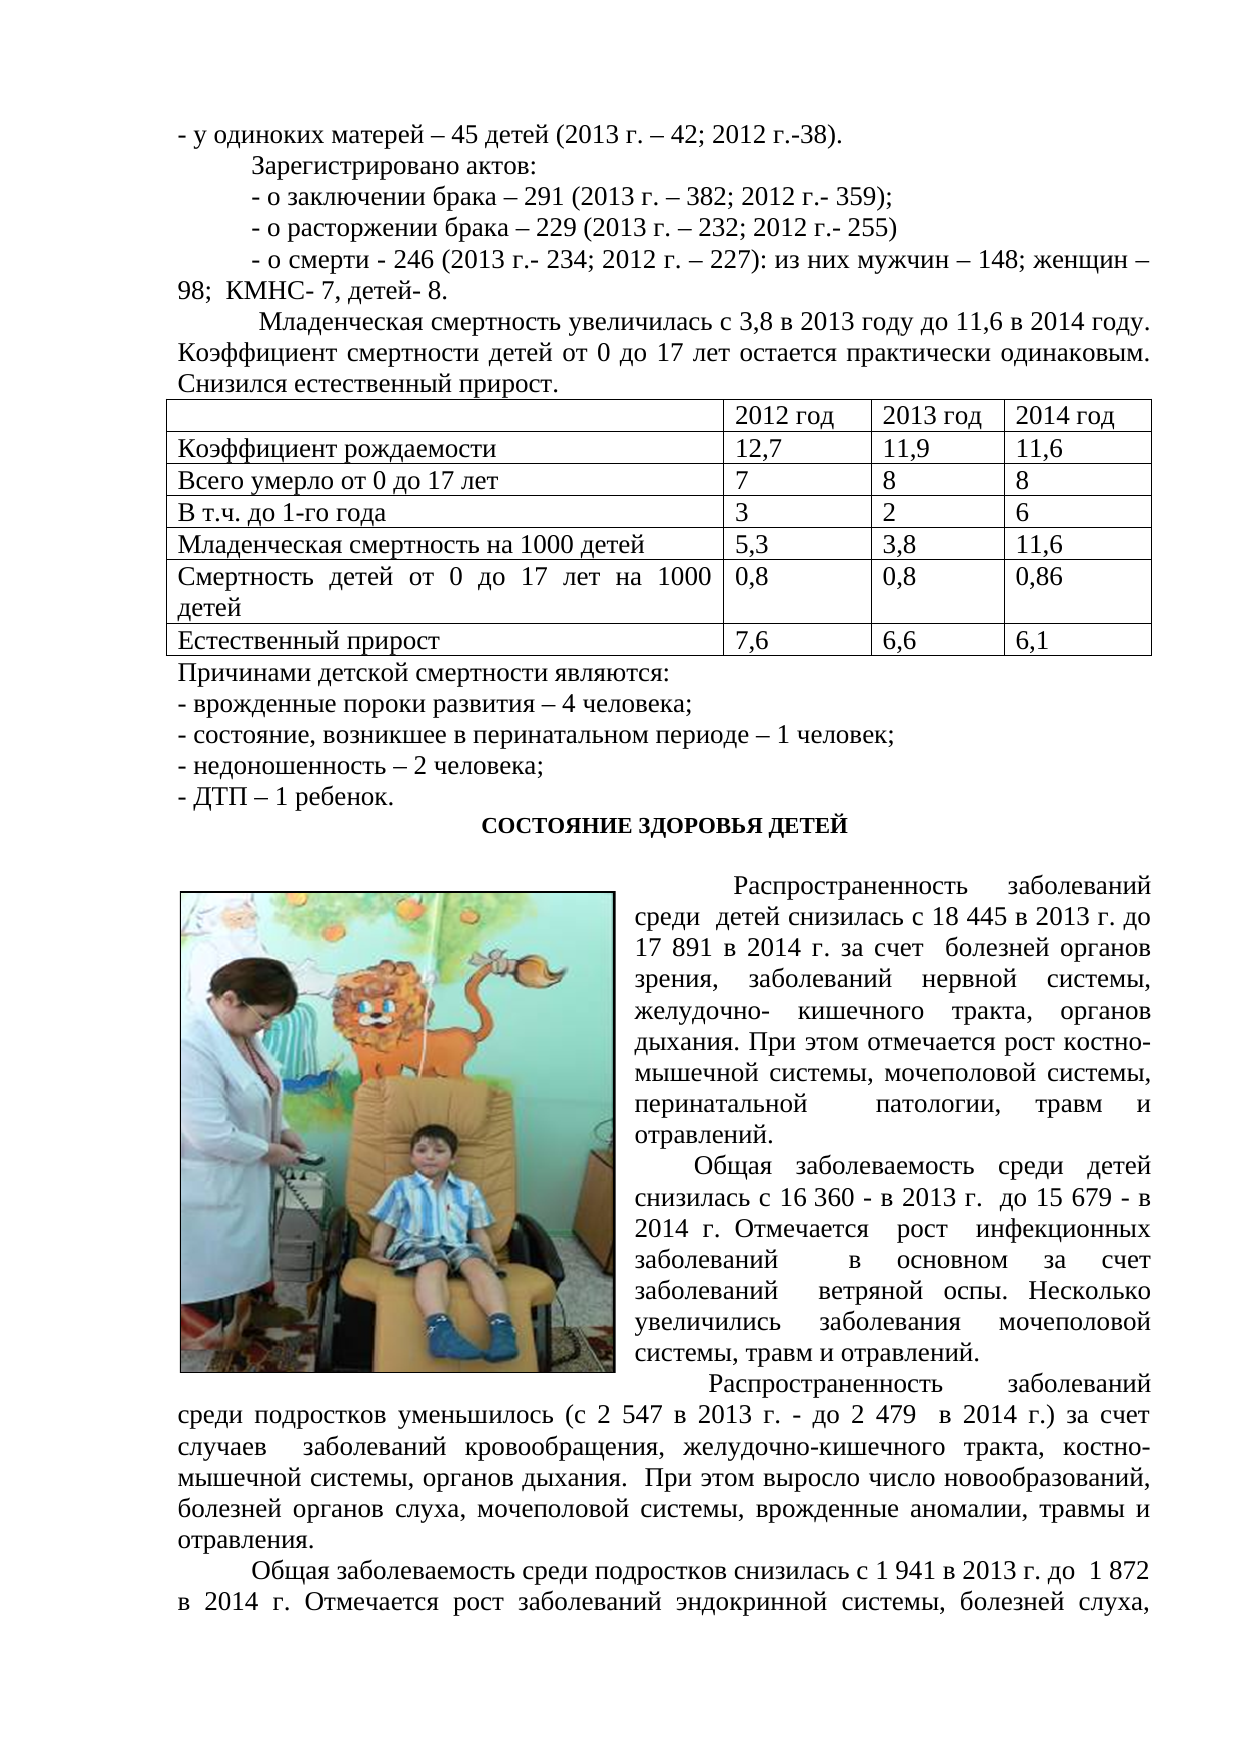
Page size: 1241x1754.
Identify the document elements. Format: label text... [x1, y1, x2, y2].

table_cell 11,6 [1005, 432, 1151, 463]
table_cell 0,86 [1005, 560, 1151, 623]
text Распространенность заболеваний среди подростков уменьшилось (с 2 547 в 2013 г. - до 2 479 в 2014 г.) за счет случаев заболеваний кровообращения, желудочно-кишечного тракта, костно-мышечной системы, органов дыхания. При этом выросло число новообразований, болезней органов слуха, мочеполовой системы, врожденные аномалии, травмы и отравления. [177, 1367, 1152, 1554]
text - ДТП – 1 ребенок. [177, 781, 1152, 812]
text СОСТОЯНИЕ ЗДОРОВЬЯ ДЕТЕЙ [177, 812, 1152, 838]
table_cell 6,6 [872, 624, 1004, 655]
table_cell 3,8 [872, 528, 1004, 559]
text - о смерти - 246 (2013 г.- 234; 2012 г. – 227): из них мужчин – 148; женщин – 98; КМНС- 7, детей- 8. [177, 243, 1152, 305]
text Зарегистрировано актов: [177, 149, 1152, 180]
table_cell Смертность детей от 0 до 17 лет на 1000 детей [167, 560, 723, 623]
table_cell Естественный прирост [167, 624, 723, 655]
text Общая заболеваемость среди детей снизилась с 16 360 - в 2013 г. до 15 679 - в 2014 г. Отмечается рост инфекционных заболеваний в основном за счет заболеваний ветряной оспы. Несколько увеличились заболевания мочеполовой системы, травм и отравлений. [616, 1149, 1152, 1367]
table_header 2012 год [724, 400, 871, 431]
table_header [167, 400, 723, 431]
text - о расторжении брака – 229 (2013 г. – 232; 2012 г.- 255) [177, 212, 1152, 243]
table_cell 5,3 [724, 528, 871, 559]
table_cell 7 [724, 464, 871, 495]
text - врожденные пороки развития – 4 человека; [177, 687, 1152, 718]
table_cell 0,8 [724, 560, 871, 623]
table_header 2014 год [1005, 400, 1151, 431]
table_cell 8 [872, 464, 1004, 495]
text Распространенность заболеваний среди детей снизилась с 18 445 в 2013 г. до 17 891 в 2014 г. за счет болезней органов зрения, заболеваний нервной системы, желудочно- кишечного тракта, органов дыхания. При этом отмечается рост костно-мышечной системы, мочеполовой системы, перинатальной патологии, травм и отравлений. [177, 869, 1152, 1149]
table_cell 6 [1005, 496, 1151, 527]
text - у одиноких матерей – 45 детей (2013 г. – 42; 2012 г.-38). [177, 118, 1152, 149]
table_header 2013 год [872, 400, 1004, 431]
text Причинами детской смертности являются: [177, 656, 1152, 687]
table_cell 8 [1005, 464, 1151, 495]
text - недоношенность – 2 человека; [177, 749, 1152, 781]
table_cell Младенческая смертность на 1000 детей [167, 528, 723, 559]
table_cell Коэффициент рождаемости [167, 432, 723, 463]
table_cell 6,1 [1005, 624, 1151, 655]
table_cell 3 [724, 496, 871, 527]
table_cell 0,8 [872, 560, 1004, 623]
text - состояние, возникшее в перинатальном периоде – 1 человек; [177, 718, 1152, 749]
text - о заключении брака – 291 (2013 г. – 382; 2012 г.- 359); [177, 180, 1152, 212]
text Младенческая смертность увеличилась с 3,8 в 2013 году до 11,6 в 2014 году. Коэффициент смертности детей от 0 до 17 лет остается практически одинаковым. Снизился естественный прирост. [177, 305, 1152, 398]
table_cell 11,6 [1005, 528, 1151, 559]
table_cell Всего умерло от 0 до 17 лет [167, 464, 723, 495]
table_cell 7,6 [724, 624, 871, 655]
table_cell 2 [872, 496, 1004, 527]
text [177, 1554, 1152, 1617]
table_cell В т.ч. до 1-го года [167, 496, 723, 527]
table_cell 11,9 [872, 432, 1004, 463]
table_cell 12,7 [724, 432, 871, 463]
picture [179, 891, 616, 1373]
